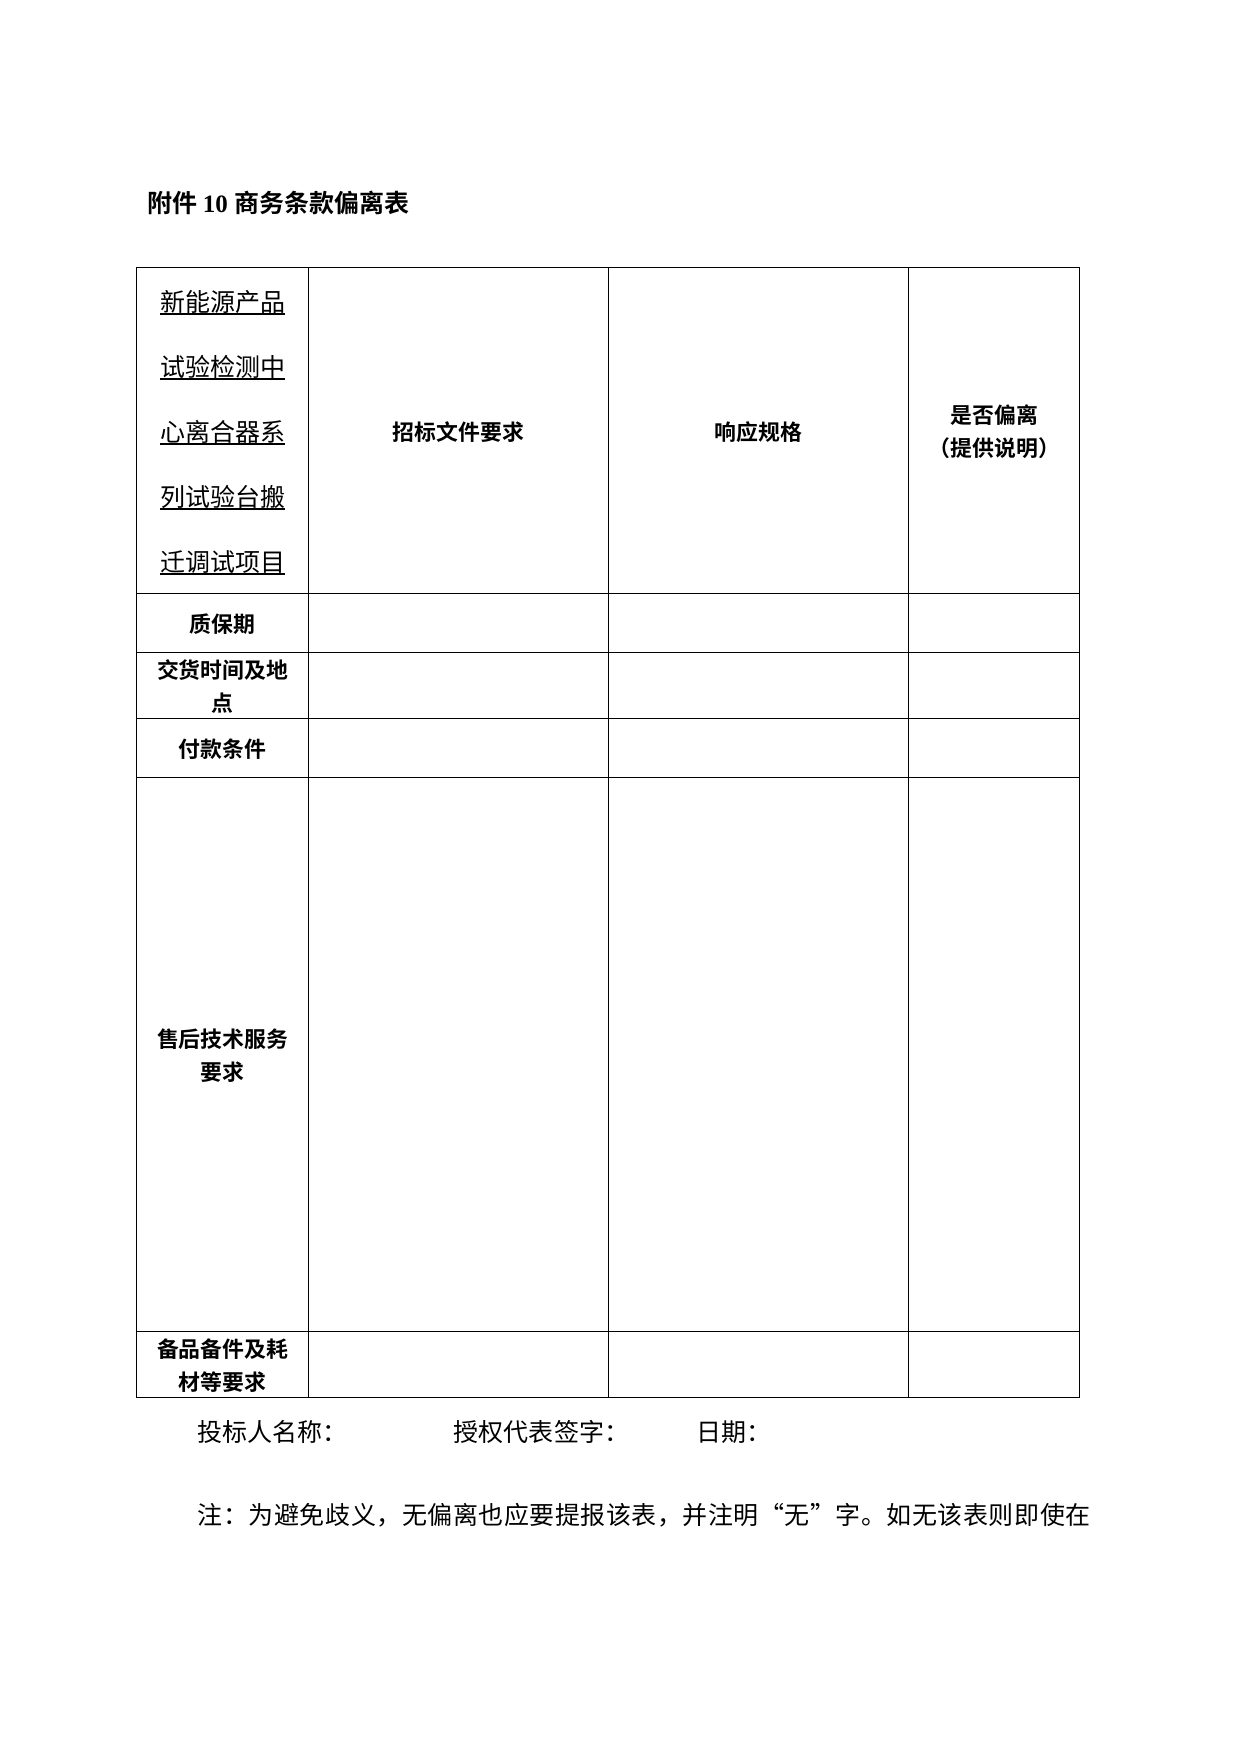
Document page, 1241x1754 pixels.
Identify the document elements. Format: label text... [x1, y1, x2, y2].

table_cell [609, 778, 908, 1331]
text 投标人名称： 授权代表签字： 日期： [148, 1398, 1092, 1463]
table_cell [609, 594, 908, 652]
table_cell [609, 1332, 908, 1397]
table_cell [309, 719, 608, 777]
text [148, 1481, 1092, 1546]
table_cell [909, 594, 1079, 652]
table_cell 交货时间及地点 [137, 653, 308, 718]
table_cell 质保期 [137, 594, 308, 652]
table_cell [609, 719, 908, 777]
table_cell [309, 1332, 608, 1397]
table_cell 备品备件及耗材等要求 [137, 1332, 308, 1397]
table_cell [909, 778, 1079, 1331]
table_cell [309, 594, 608, 652]
table_cell [309, 653, 608, 718]
table_cell [609, 653, 908, 718]
table_cell [909, 1332, 1079, 1397]
table_cell 付款条件 [137, 719, 308, 777]
table_cell [909, 719, 1079, 777]
table_header 招标文件要求 [309, 268, 608, 593]
table_header 响应规格 [609, 268, 908, 593]
table_header 是否偏离 （提供说明） [909, 268, 1079, 593]
text 附件10 商务条款偏离表 [148, 169, 1092, 234]
table_cell [909, 653, 1079, 718]
table_cell [309, 778, 608, 1331]
table_cell 售后技术服务要求 [137, 778, 308, 1331]
table_header 新能源产品试验检测中心离合器系列试验台搬迁调试项目 [137, 268, 308, 593]
